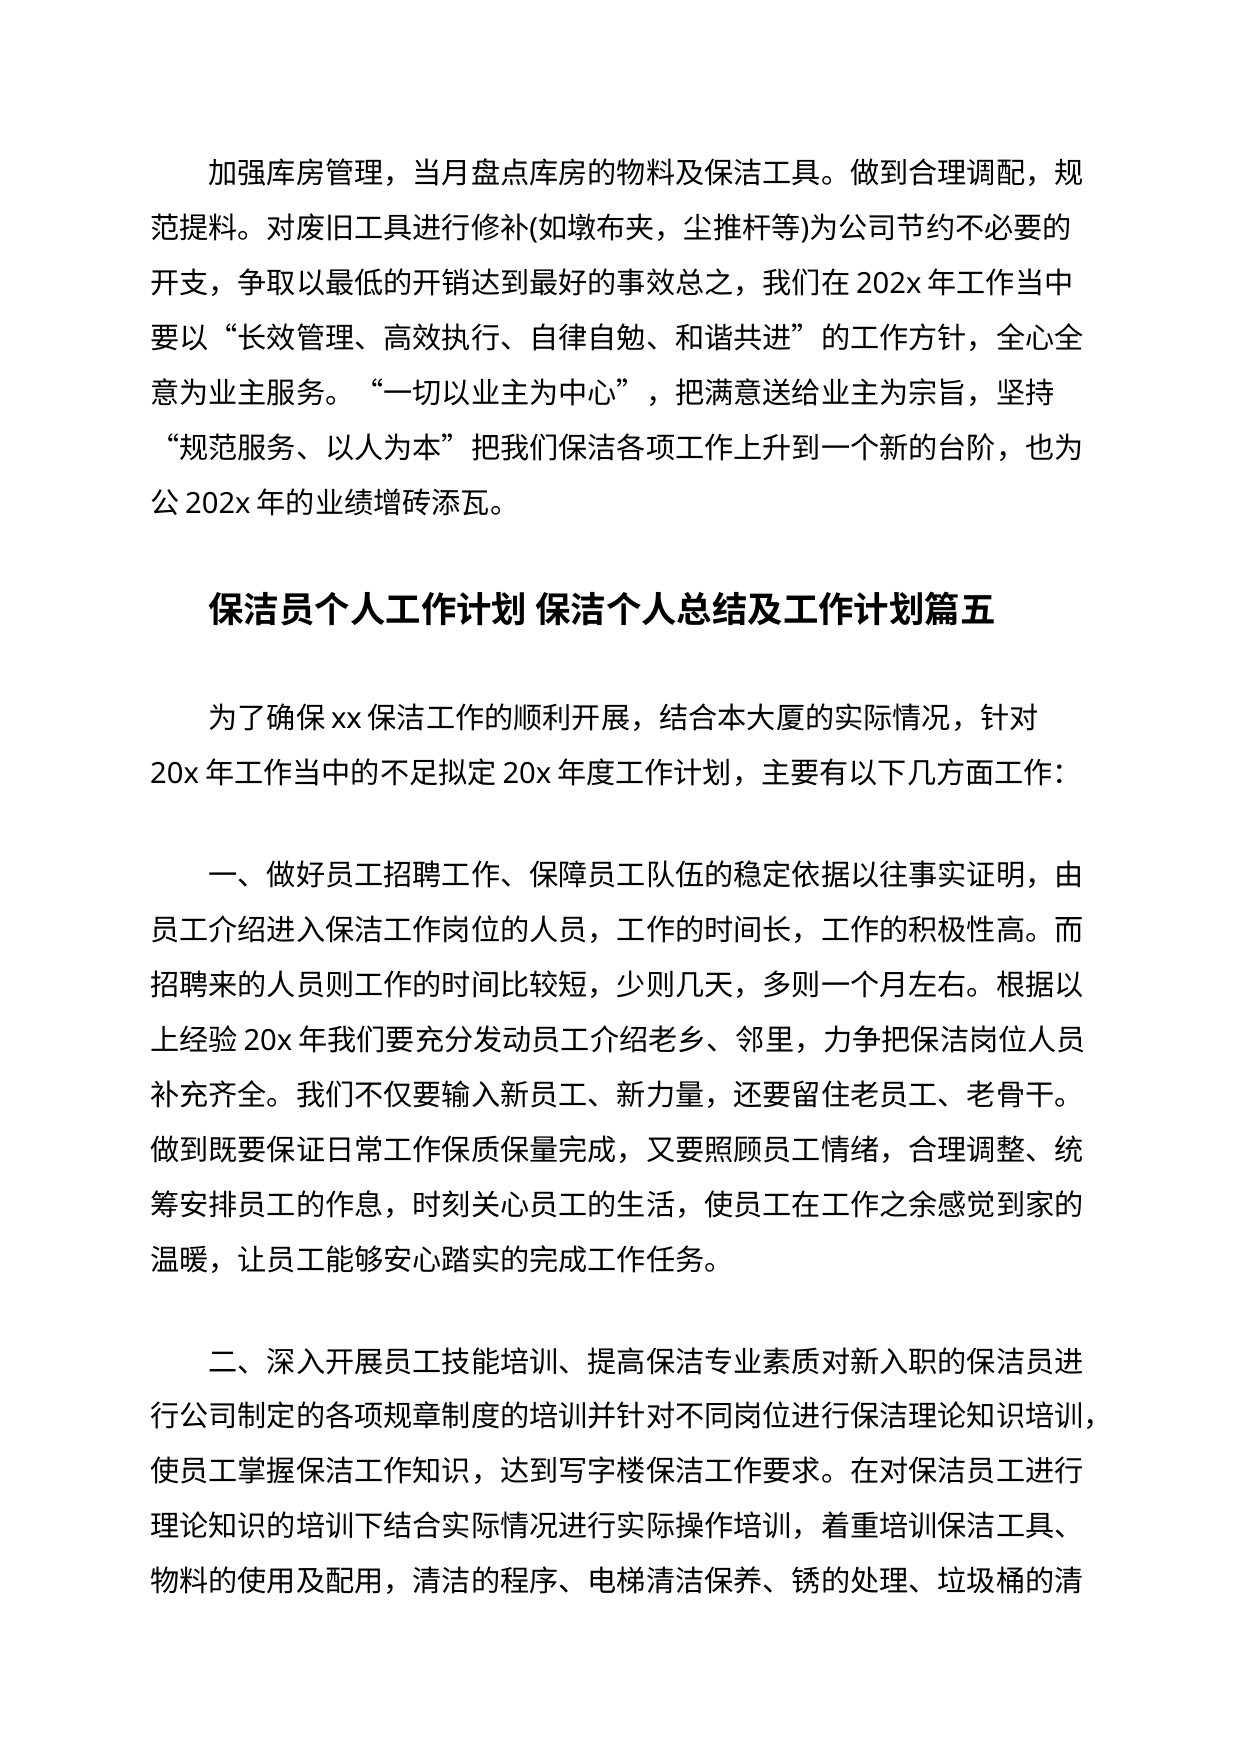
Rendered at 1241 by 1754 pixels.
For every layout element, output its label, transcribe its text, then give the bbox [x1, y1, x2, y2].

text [150, 1338, 1090, 1600]
text 加强库房管理，当月盘点库房的物料及保洁工具。做到合理调配，规范提料。对废旧工具进行修补(如墩布夹，尘推杆等)为公司节约不必要的开支，争取以最低的开销达到最好的事效总之，我们在202x年工作当中要以“长效管理、高效执行、自律自勉、和谐共进”的工作方针，全心全意为业主服务。“一切以业主为中心”，把满意送给业主为宗旨，坚持“规范服务、以人为本”把我们保洁各项工作上升到一个新的台阶，也为公202x年的业绩增砖添瓦。 [150, 150, 1090, 522]
text 为了确保xx保洁工作的顺利开展，结合本大厦的实际情况，针对20x年工作当中的不足拟定20x年度工作计划，主要有以下几方面工作： [150, 695, 1090, 792]
text 保洁员个人工作计划 保洁个人总结及工作计划篇五 [150, 582, 1090, 633]
text 一、做好员工招聘工作、保障员工队伍的稳定依据以往事实证明，由员工介绍进入保洁工作岗位的人员，工作的时间长，工作的积极性高。而招聘来的人员则工作的时间比较短，少则几天，多则一个月左右。根据以上经验20x年我们要充分发动员工介绍老乡、邻里，力争把保洁岗位人员补充齐全。我们不仅要输入新员工、新力量，还要留住老员工、老骨干。做到既要保证日常工作保质保量完成，又要照顾员工情绪，合理调整、统筹安排员工的作息，时刻关心员工的生活，使员工在工作之余感觉到家的温暖，让员工能够安心踏实的完成工作任务。 [150, 852, 1090, 1279]
